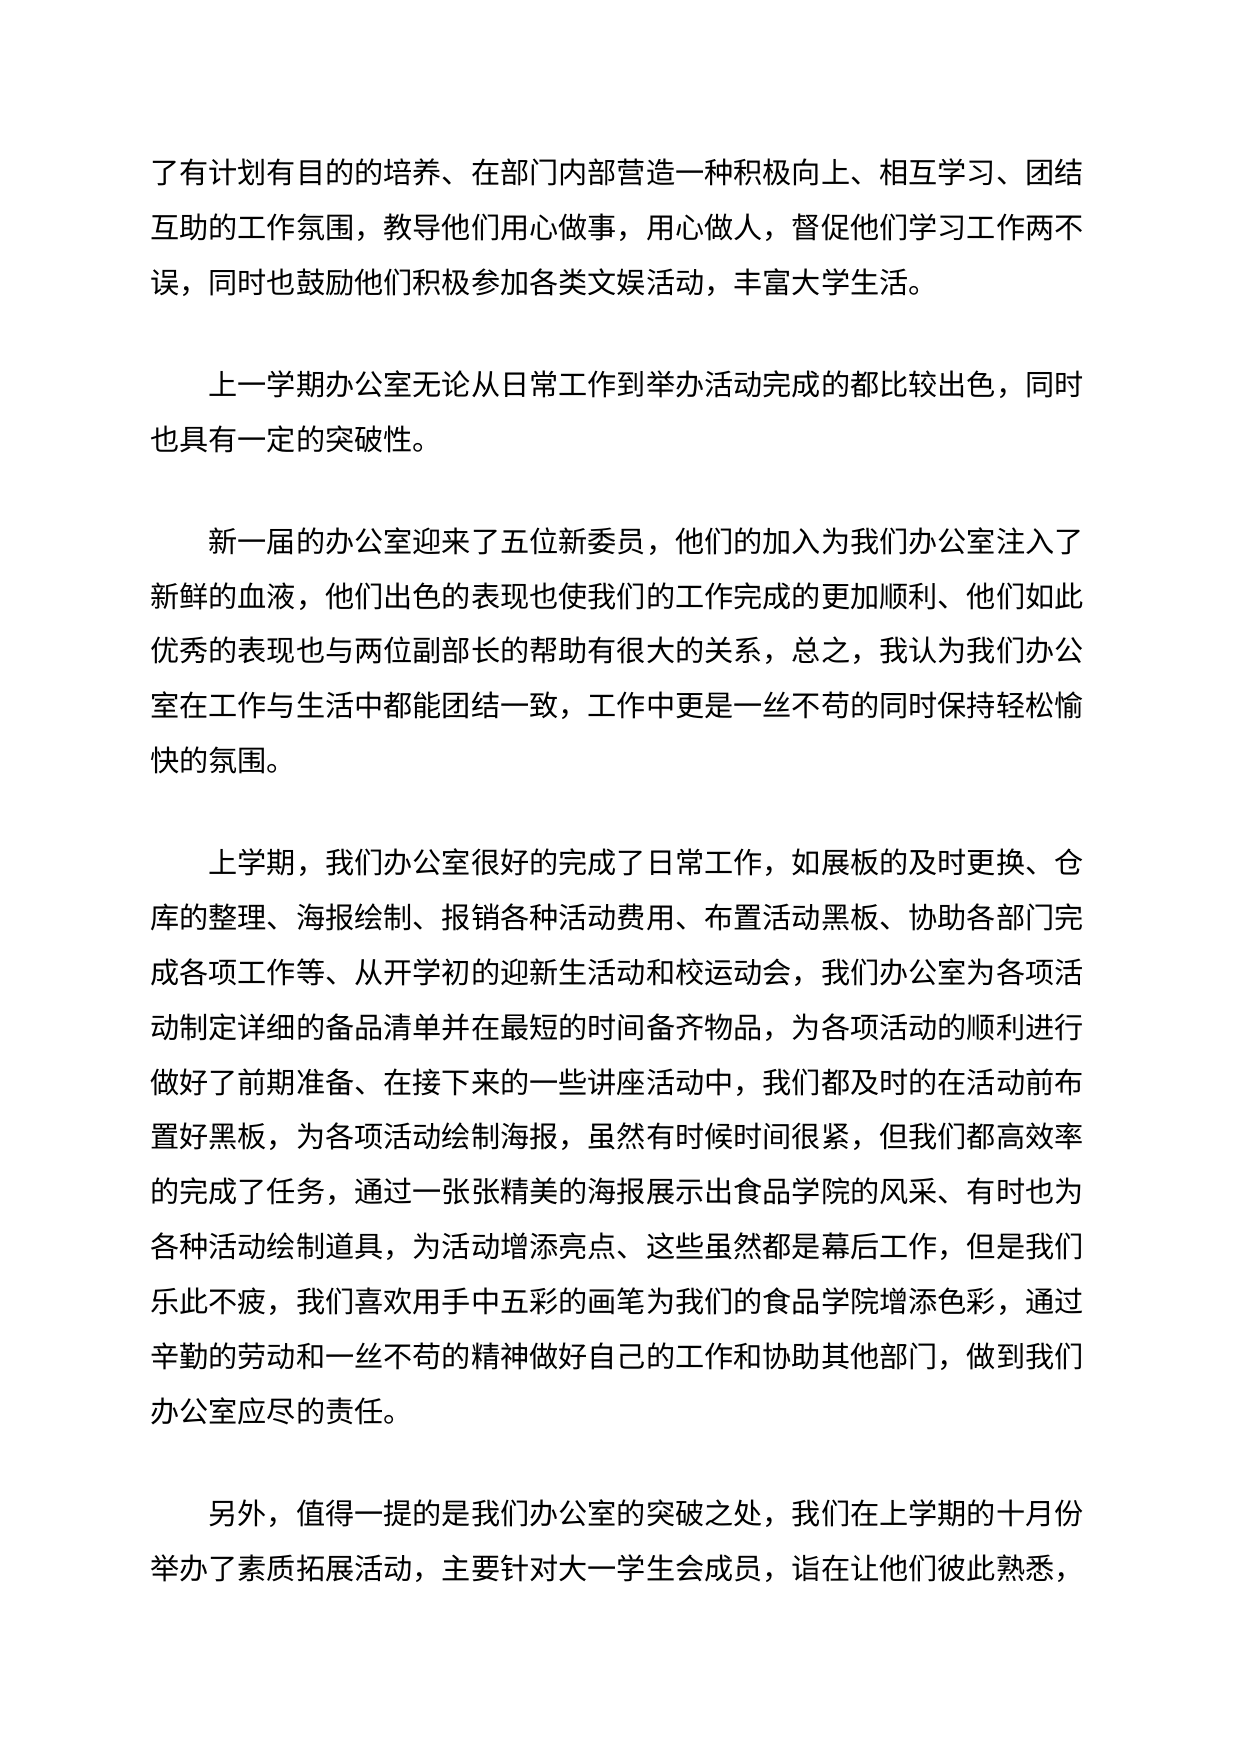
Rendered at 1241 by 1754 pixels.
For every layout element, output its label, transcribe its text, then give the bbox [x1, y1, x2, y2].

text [150, 150, 1090, 302]
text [150, 1490, 1090, 1587]
text 新一届的办公室迎来了五位新委员，他们的加入为我们办公室注入了新鲜的血液，他们出色的表现也使我们的工作完成的更加顺利、他们如此优秀的表现也与两位副部长的帮助有很大的关系，总之，我认为我们办公室在工作与生活中都能团结一致，工作中更是一丝不苟的同时保持轻松愉快的氛围。 [150, 518, 1090, 780]
text 上一学期办公室无论从日常工作到举办活动完成的都比较出色，同时也具有一定的突破性。 [150, 362, 1090, 459]
text 上学期，我们办公室很好的完成了日常工作，如展板的及时更换、仓库的整理、海报绘制、报销各种活动费用、布置活动黑板、协助各部门完成各项工作等、从开学初的迎新生活动和校运动会，我们办公室为各项活动制定详细的备品清单并在最短的时间备齐物品，为各项活动的顺利进行做好了前期准备、在接下来的一些讲座活动中，我们都及时的在活动前布置好黑板，为各项活动绘制海报，虽然有时候时间很紧，但我们都高效率的完成了任务，通过一张张精美的海报展示出食品学院的风采、有时也为各种活动绘制道具，为活动增添亮点、这些虽然都是幕后工作，但是我们乐此不疲，我们喜欢用手中五彩的画笔为我们的食品学院增添色彩，通过辛勤的劳动和一丝不苟的精神做好自己的工作和协助其他部门，做到我们办公室应尽的责任。 [150, 839, 1090, 1431]
